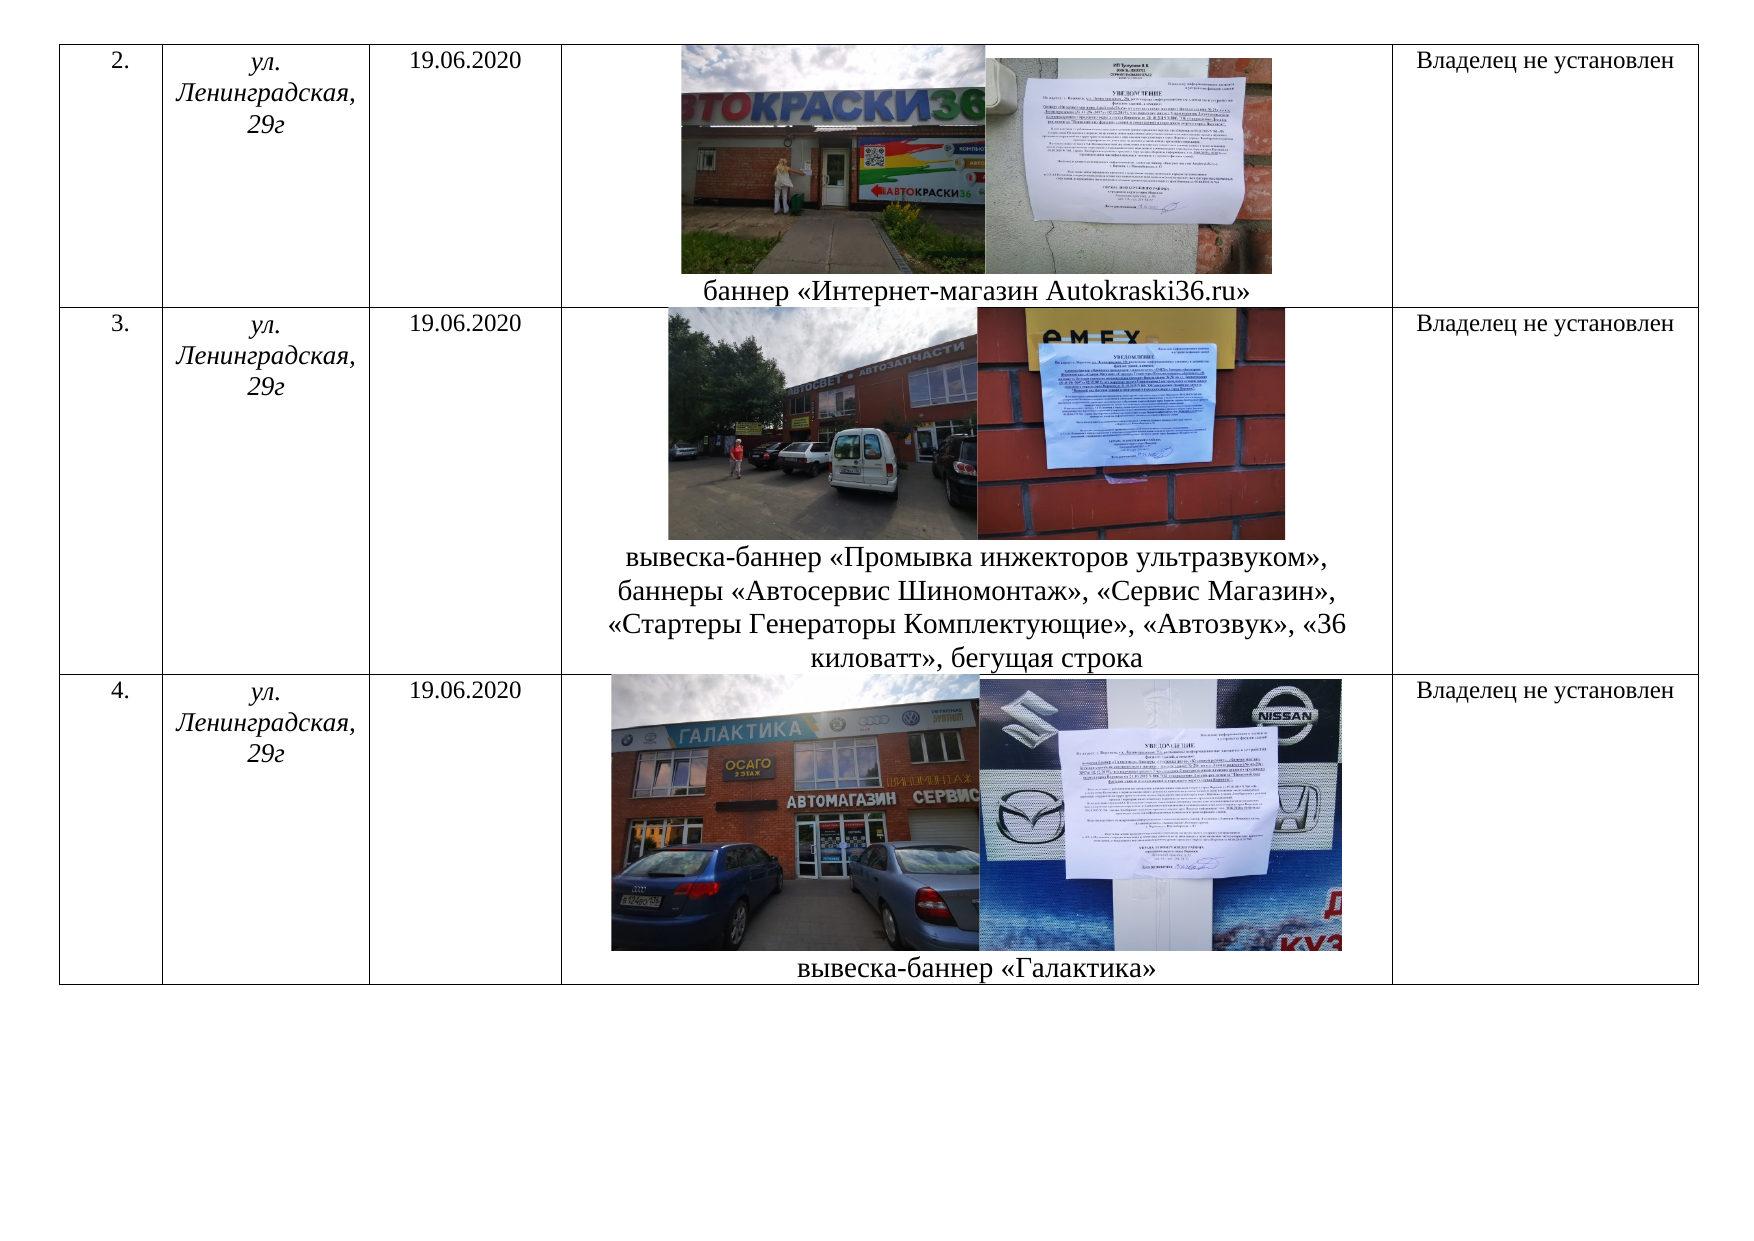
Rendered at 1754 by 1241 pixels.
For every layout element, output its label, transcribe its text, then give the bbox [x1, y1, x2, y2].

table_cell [1393, 675, 1698, 984]
table_cell [60, 675, 162, 984]
table_cell баннер «Интернет-магазин Autokraski36.ru» [562, 45, 1392, 307]
picture [611, 674, 1342, 951]
table_cell вывеска-баннер «Галактика» [562, 675, 1392, 984]
table_cell 19.06.2020 [370, 675, 561, 984]
table_cell Владелец не установлен [1393, 308, 1698, 674]
picture [681, 45, 1272, 274]
table_cell 19.06.2020 [370, 45, 561, 307]
table_cell 19.06.2020 [370, 308, 561, 674]
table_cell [163, 45, 369, 307]
table_cell [60, 45, 162, 307]
table_cell вывеска-баннер «Промывка инжекторов ультразвуком», баннеры «Автосервис Шиномонтаж», «Сервис Магазин», «Стартеры Генераторы Комплектующие», «Автозвук», «36 киловатт», бегущая строка [562, 308, 1392, 674]
table_cell [60, 308, 162, 674]
table_cell ул. Ленинградская, 29г [163, 308, 369, 674]
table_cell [1393, 45, 1698, 307]
picture [668, 307, 1285, 540]
table_cell ул. Ленинградская, 29г [163, 675, 369, 984]
